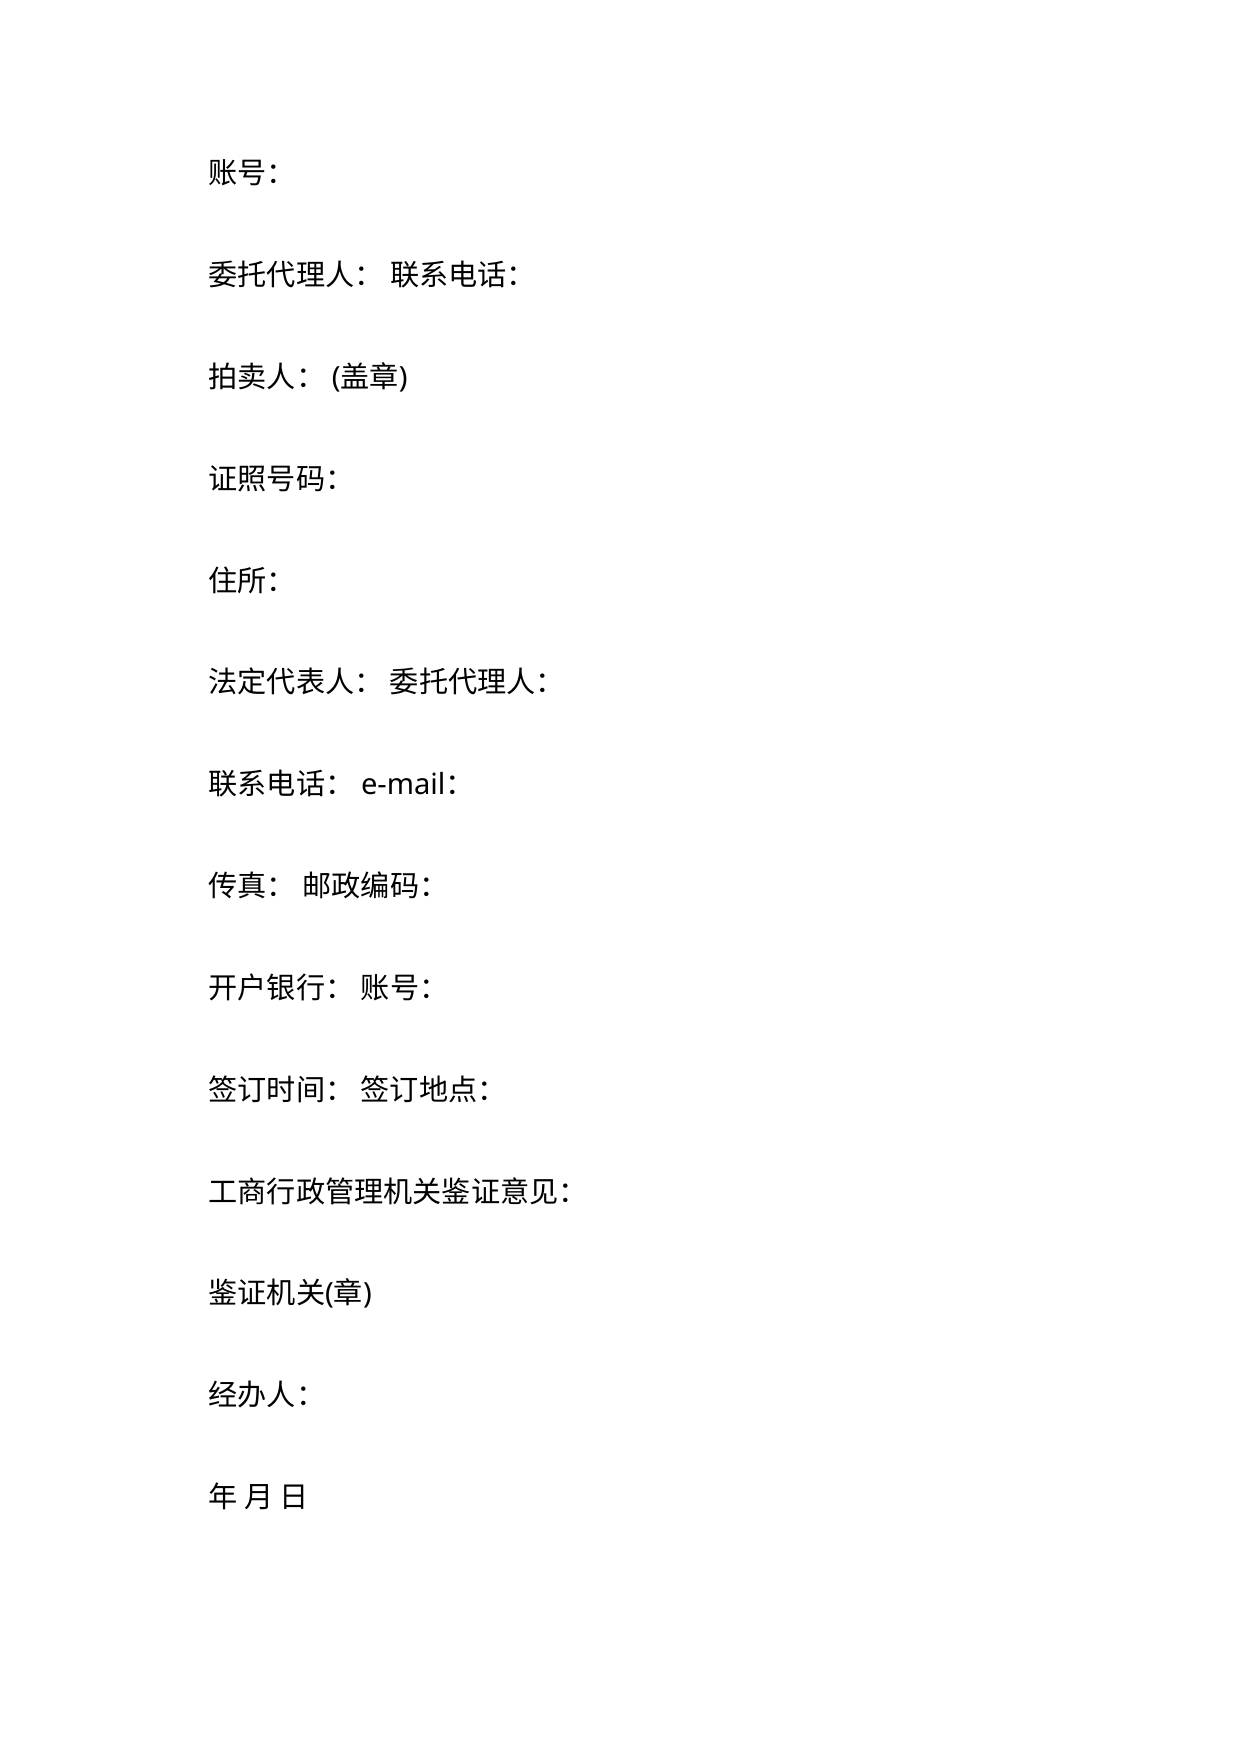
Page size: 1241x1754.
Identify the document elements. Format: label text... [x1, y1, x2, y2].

text 证照号码： [150, 456, 1090, 498]
text 经办人： [150, 1372, 1090, 1414]
text 拍卖人： (盖章) [150, 353, 1090, 396]
text 年 月 日 [150, 1474, 1090, 1516]
text 开户银行： 账号： [150, 964, 1090, 1007]
text 委托代理人： 联系电话： [150, 252, 1090, 294]
text 联系电话： e-mail： [150, 761, 1090, 803]
text 鉴证机关(章) [150, 1270, 1090, 1312]
text 法定代表人： 委托代理人： [150, 659, 1090, 701]
text 工商行政管理机关鉴证意见： [150, 1168, 1090, 1210]
text 签订时间： 签订地点： [150, 1066, 1090, 1109]
text 住所： [150, 557, 1090, 599]
text 账号： [150, 150, 1090, 192]
text 传真： 邮政编码： [150, 863, 1090, 905]
